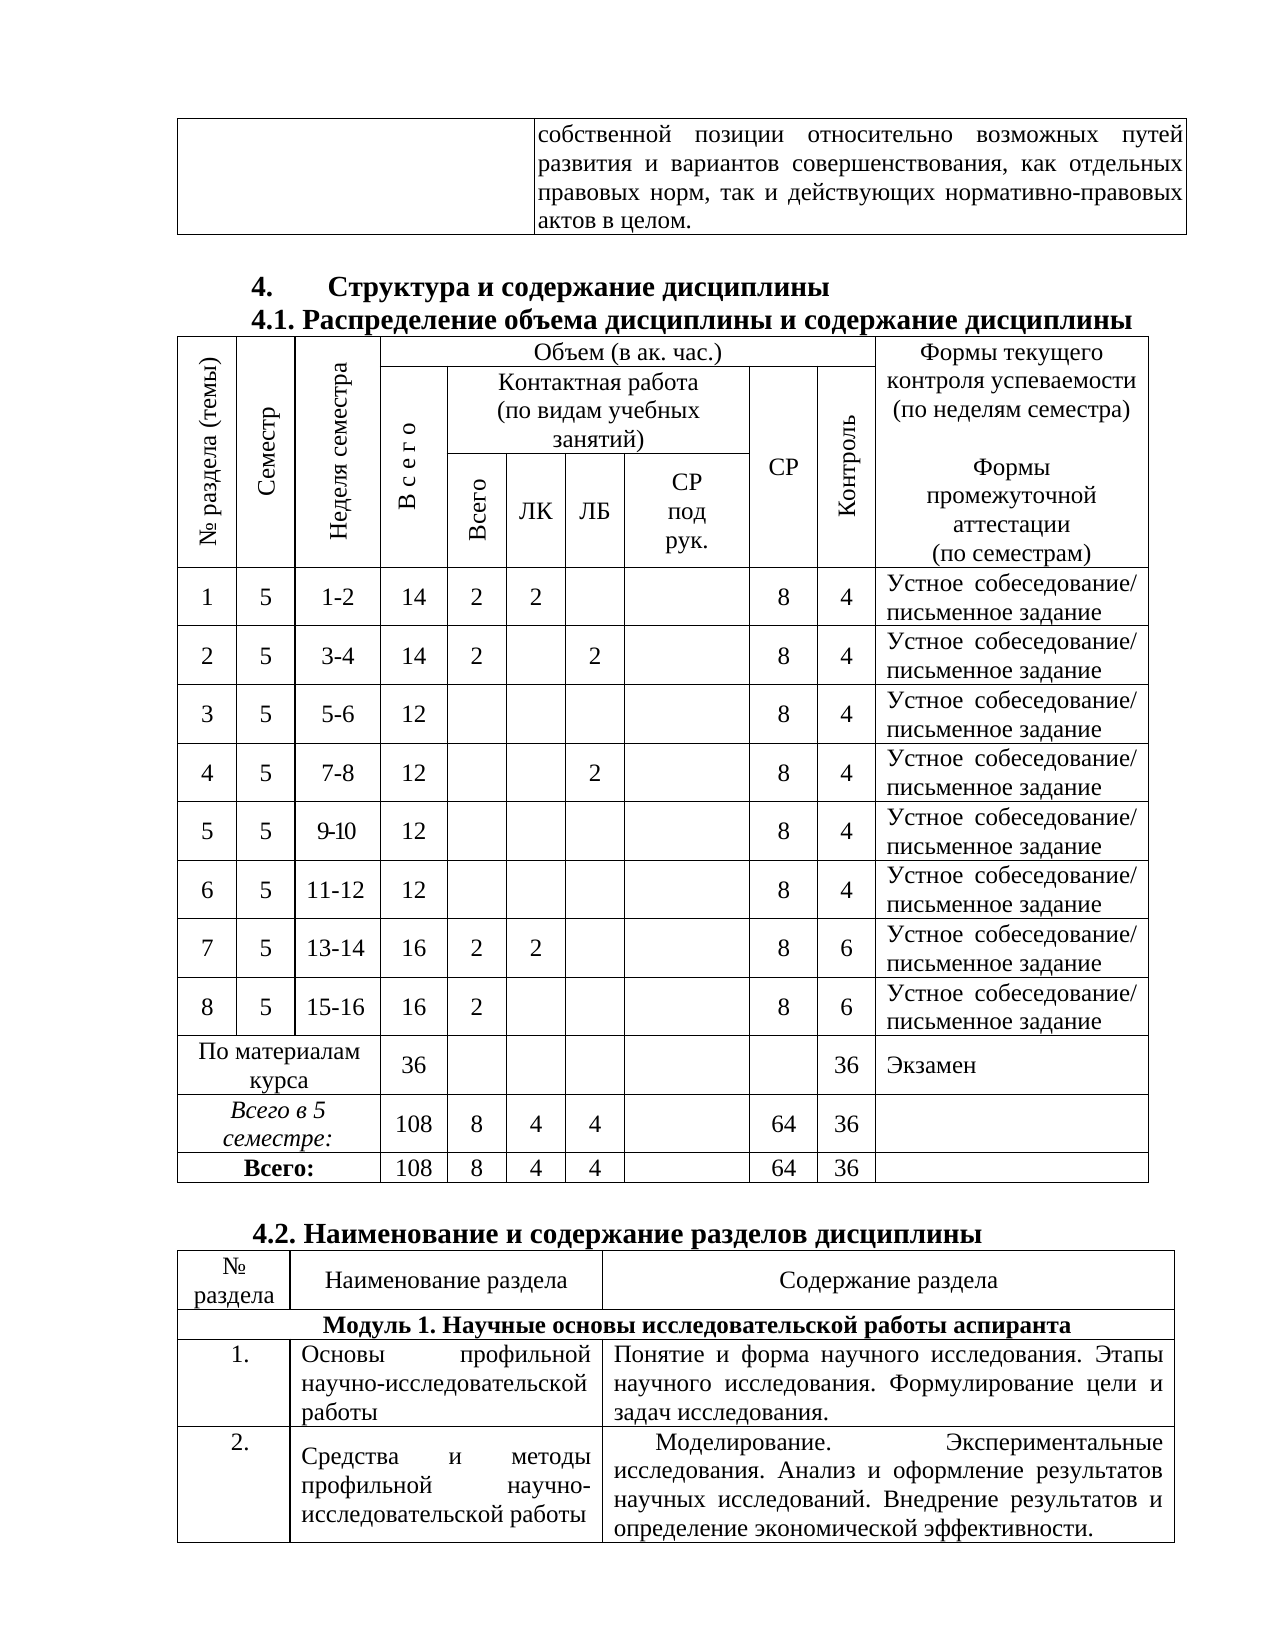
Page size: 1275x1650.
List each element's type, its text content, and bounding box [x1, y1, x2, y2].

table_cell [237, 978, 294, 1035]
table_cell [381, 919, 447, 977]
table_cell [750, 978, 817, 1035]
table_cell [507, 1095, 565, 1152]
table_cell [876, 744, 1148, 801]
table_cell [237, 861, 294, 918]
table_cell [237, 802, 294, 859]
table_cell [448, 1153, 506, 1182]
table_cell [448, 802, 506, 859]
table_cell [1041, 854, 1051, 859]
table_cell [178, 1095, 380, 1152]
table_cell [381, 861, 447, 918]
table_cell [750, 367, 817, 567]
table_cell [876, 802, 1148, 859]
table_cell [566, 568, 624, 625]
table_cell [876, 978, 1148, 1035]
text 4.2. Наименование и содержание разделов дисциплины [177, 1217, 1186, 1250]
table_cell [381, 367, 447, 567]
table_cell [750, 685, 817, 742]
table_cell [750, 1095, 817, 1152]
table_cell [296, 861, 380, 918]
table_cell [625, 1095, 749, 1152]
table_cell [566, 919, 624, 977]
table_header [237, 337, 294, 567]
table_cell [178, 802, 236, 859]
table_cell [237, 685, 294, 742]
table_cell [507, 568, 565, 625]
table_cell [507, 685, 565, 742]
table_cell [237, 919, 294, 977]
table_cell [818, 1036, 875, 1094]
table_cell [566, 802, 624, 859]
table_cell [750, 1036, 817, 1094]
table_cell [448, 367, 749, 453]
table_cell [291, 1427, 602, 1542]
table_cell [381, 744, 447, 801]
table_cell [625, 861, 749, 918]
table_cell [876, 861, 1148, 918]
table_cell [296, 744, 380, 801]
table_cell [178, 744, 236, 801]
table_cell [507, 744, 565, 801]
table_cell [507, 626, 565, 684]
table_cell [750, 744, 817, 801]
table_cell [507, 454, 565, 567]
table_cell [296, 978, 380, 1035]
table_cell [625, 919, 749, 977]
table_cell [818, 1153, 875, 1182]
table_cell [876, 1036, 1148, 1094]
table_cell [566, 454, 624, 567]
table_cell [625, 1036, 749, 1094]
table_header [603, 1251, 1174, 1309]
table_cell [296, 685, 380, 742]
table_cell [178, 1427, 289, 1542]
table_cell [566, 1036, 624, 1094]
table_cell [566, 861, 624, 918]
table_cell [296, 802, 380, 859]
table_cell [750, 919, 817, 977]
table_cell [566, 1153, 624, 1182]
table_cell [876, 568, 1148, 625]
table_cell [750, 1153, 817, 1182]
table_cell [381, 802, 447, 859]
text 4.1. Распределение объема дисциплины и содержание дисциплины [177, 302, 1186, 336]
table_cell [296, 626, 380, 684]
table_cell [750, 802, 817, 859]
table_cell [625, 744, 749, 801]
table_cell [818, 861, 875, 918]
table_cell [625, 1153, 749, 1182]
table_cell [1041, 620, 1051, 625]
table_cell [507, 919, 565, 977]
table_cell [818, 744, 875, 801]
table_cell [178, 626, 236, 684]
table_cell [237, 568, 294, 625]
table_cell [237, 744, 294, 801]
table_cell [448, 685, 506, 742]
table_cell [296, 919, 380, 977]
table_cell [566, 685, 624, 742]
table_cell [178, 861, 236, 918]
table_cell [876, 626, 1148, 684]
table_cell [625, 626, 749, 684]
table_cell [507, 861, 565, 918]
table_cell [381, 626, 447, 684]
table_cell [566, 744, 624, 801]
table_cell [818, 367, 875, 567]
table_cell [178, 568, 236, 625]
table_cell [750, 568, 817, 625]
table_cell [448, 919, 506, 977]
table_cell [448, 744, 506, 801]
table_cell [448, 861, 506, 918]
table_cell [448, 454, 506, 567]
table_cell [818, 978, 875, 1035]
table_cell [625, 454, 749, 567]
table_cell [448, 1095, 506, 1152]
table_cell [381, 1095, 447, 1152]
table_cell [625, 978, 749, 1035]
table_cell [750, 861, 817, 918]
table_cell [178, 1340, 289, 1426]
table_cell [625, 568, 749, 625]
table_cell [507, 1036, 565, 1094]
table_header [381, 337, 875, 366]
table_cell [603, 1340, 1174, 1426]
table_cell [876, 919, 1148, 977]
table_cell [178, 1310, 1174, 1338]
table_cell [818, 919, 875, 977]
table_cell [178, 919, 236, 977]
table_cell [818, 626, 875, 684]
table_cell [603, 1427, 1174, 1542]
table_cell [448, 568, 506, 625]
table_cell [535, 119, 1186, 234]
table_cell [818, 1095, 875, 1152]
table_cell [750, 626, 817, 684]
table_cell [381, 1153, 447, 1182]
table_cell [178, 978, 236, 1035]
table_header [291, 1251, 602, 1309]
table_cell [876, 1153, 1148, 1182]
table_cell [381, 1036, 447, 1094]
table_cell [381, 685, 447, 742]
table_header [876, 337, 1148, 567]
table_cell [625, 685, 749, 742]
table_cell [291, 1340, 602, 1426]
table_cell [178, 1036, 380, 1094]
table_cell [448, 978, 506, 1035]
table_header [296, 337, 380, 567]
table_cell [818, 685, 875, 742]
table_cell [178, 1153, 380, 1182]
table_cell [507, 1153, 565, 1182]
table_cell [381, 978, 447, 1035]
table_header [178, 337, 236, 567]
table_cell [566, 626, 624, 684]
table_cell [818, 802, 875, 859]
list Структура и содержание дисциплины [177, 269, 1186, 302]
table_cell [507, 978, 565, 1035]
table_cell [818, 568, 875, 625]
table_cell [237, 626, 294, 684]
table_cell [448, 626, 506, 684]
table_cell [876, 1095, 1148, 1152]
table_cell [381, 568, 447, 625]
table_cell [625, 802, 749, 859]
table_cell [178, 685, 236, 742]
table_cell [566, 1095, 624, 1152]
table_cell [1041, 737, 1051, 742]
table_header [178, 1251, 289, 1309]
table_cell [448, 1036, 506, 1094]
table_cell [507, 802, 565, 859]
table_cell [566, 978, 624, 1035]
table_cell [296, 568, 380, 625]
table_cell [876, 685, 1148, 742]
